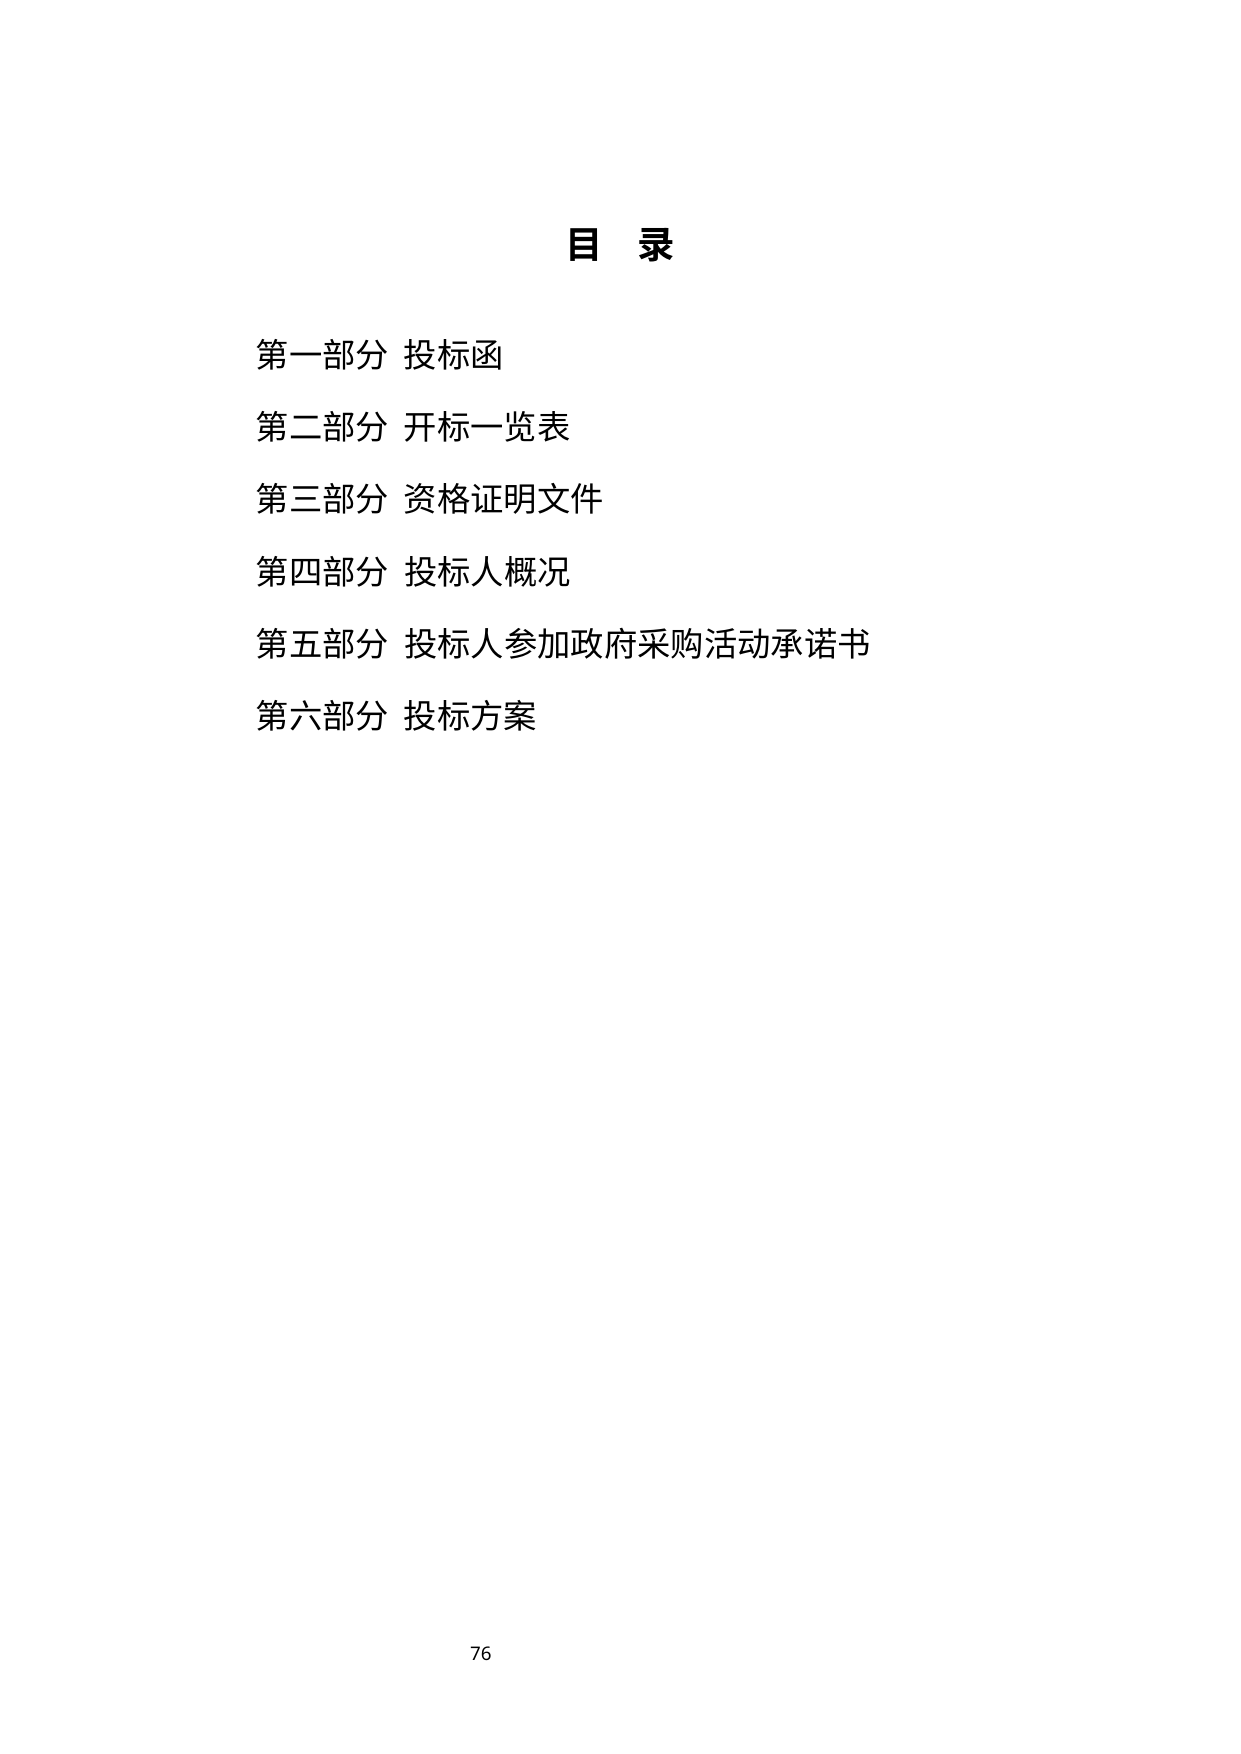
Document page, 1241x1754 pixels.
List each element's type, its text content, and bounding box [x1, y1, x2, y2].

text 目 录 [189, 212, 1051, 270]
text 第二部分 开标一览表 [189, 401, 1051, 449]
text 第一部分 投标函 [189, 328, 1051, 377]
text 第四部分 投标人概况 [189, 545, 1051, 594]
text 第五部分 投标人参加政府采购活动承诺书 [189, 618, 1051, 666]
text 第三部分 资格证明文件 [189, 473, 1051, 521]
text 第六部分 投标方案 [189, 690, 1051, 738]
